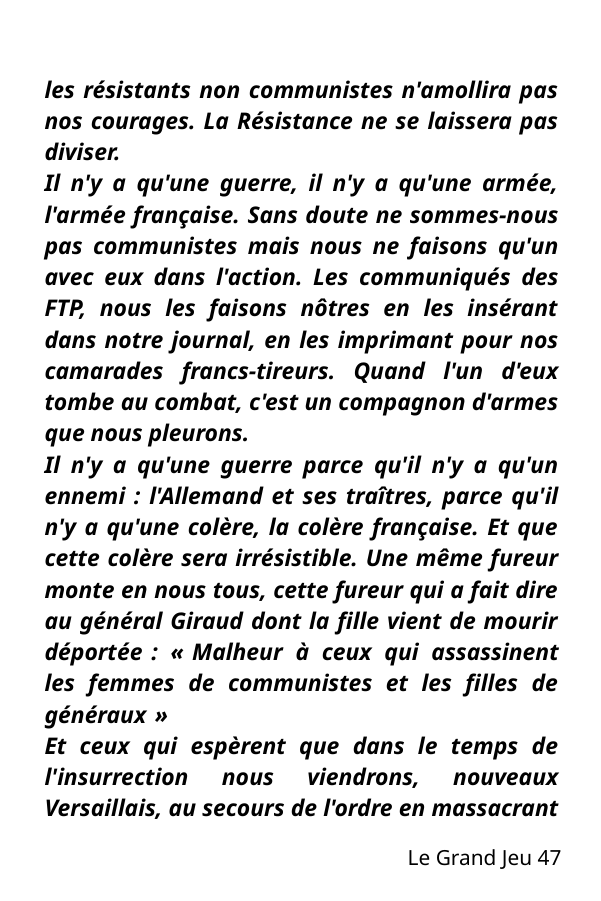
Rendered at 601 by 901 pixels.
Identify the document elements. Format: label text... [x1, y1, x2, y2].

text Il n'y a qu'une guerre, il n'y a qu'une armée, l'armée française. Sans doute ne sommes-nous pas communistes mais nous ne faisons qu'un avec eux dans l'action. Les communiqués des FTP, nous les faisons nôtres en les insérant dans notre journal, en les imprimant pour nos camarades francs-tireurs. Quand l'un d'eux tombe au combat, c'est un compagnon d'armes que nous pleurons. [44, 167, 561, 449]
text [44, 74, 561, 167]
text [44, 730, 561, 824]
text Il n'y a qu'une guerre parce qu'il n'y a qu'un ennemi : l'Allemand et ses traîtres, parce qu'il n'y a qu'une colère, la colère française. Et que cette colère sera irrésistible. Une même fureur monte en nous tous, cette fureur qui a fait dire au général Giraud dont la fille vient de mourir déportée : « Malheur à ceux qui assassinent les femmes de communistes et les filles de généraux » [44, 449, 561, 730]
